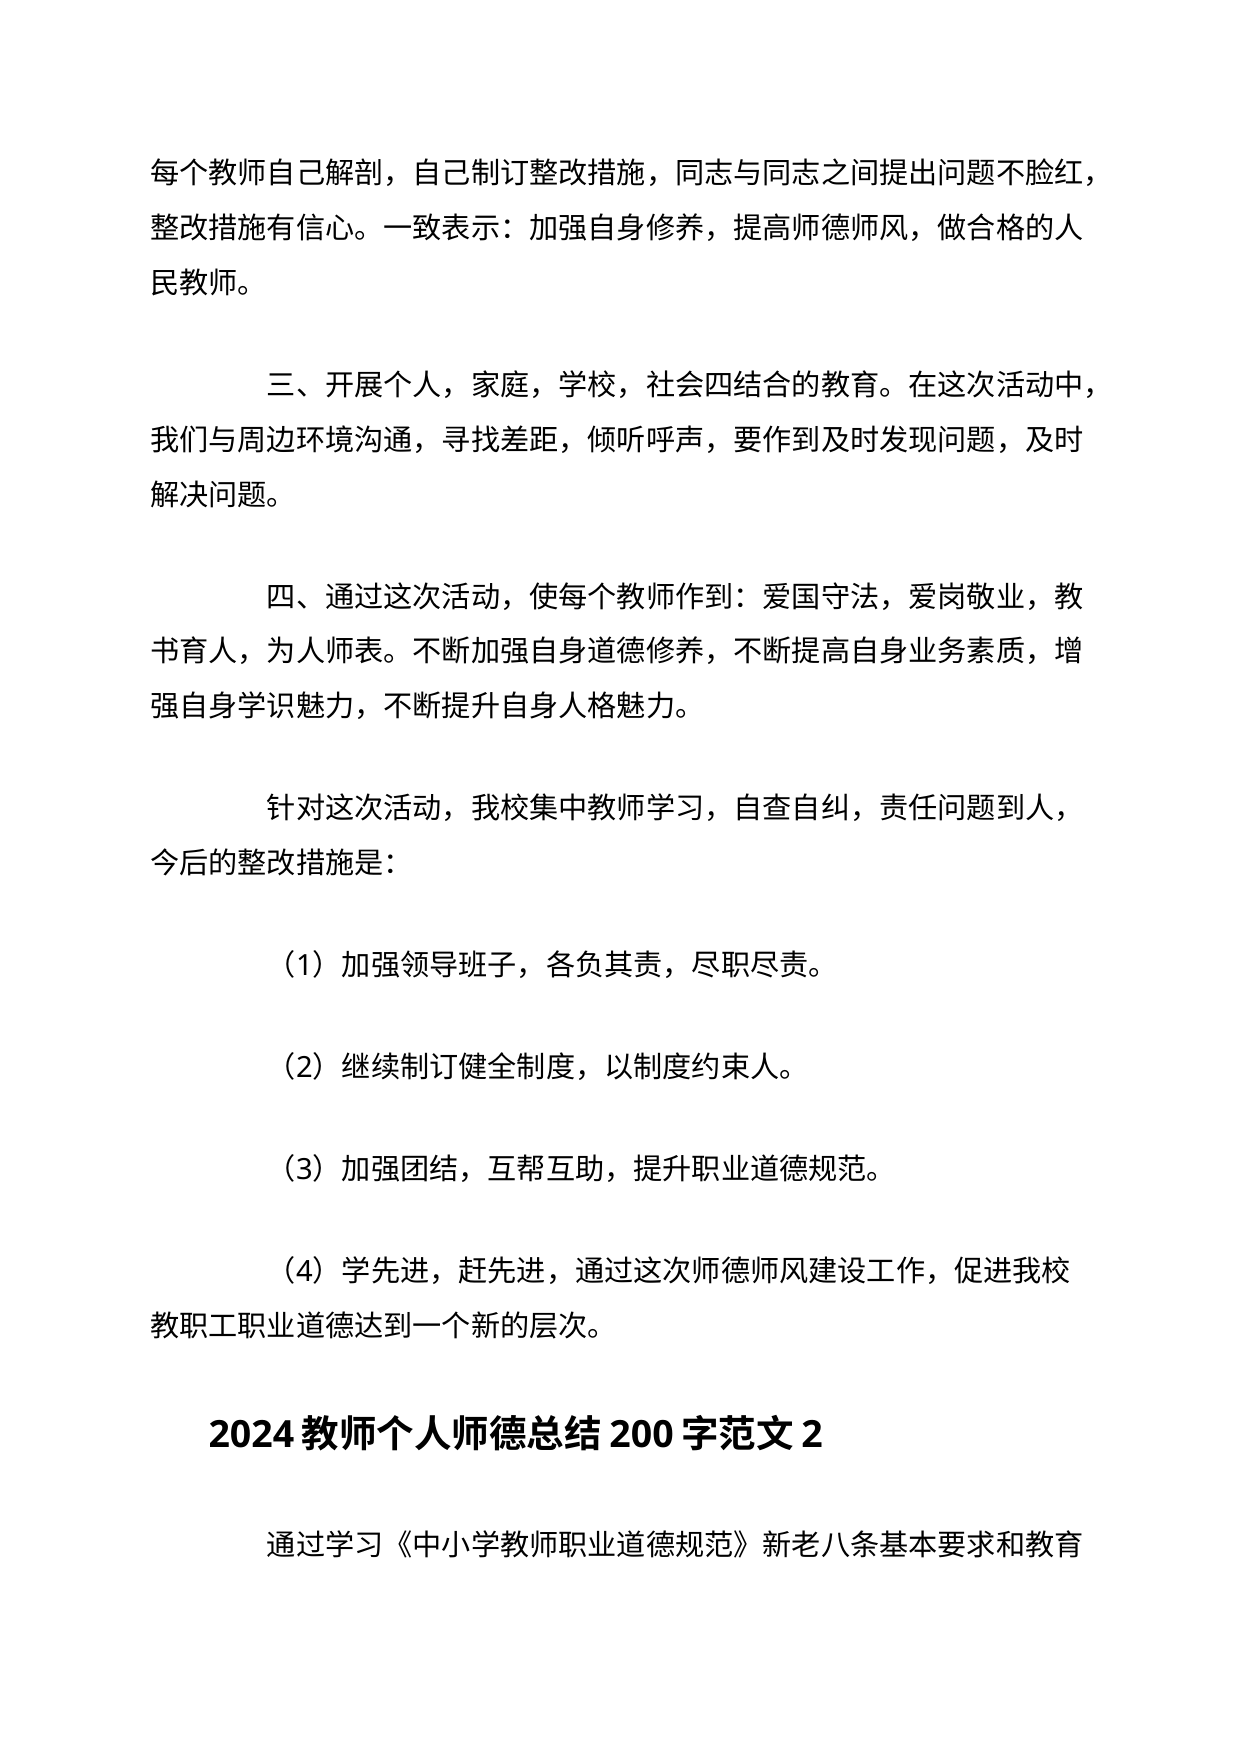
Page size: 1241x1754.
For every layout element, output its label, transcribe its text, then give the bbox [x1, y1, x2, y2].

text （1）加强领导班子，各负其责，尽职尽责。 [150, 941, 1090, 984]
text （2）继续制订健全制度，以制度约束人。 [150, 1043, 1090, 1086]
text 三、开展个人，家庭，学校，社会四结合的教育。在这次活动中，我们与周边环境沟通，寻找差距，倾听呼声，要作到及时发现问题，及时解决问题。 [150, 362, 1090, 514]
text （3）加强团结，互帮互助，提升职业道德规范。 [150, 1145, 1090, 1188]
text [150, 1522, 1090, 1564]
text 四、通过这次活动，使每个教师作到：爱国守法，爱岗敬业，教书育人，为人师表。不断加强自身道德修养，不断提高自身业务素质，增强自身学识魅力，不断提升自身人格魅力。 [150, 573, 1090, 725]
text 针对这次活动，我校集中教师学习，自查自纠，责任问题到人，今后的整改措施是： [150, 785, 1090, 882]
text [150, 150, 1090, 302]
text （4）学先进，赶先进，通过这次师德师风建设工作，促进我校教职工职业道德达到一个新的层次。 [150, 1247, 1090, 1344]
text 2024教师个人师德总结200字范文2 [150, 1404, 1090, 1458]
